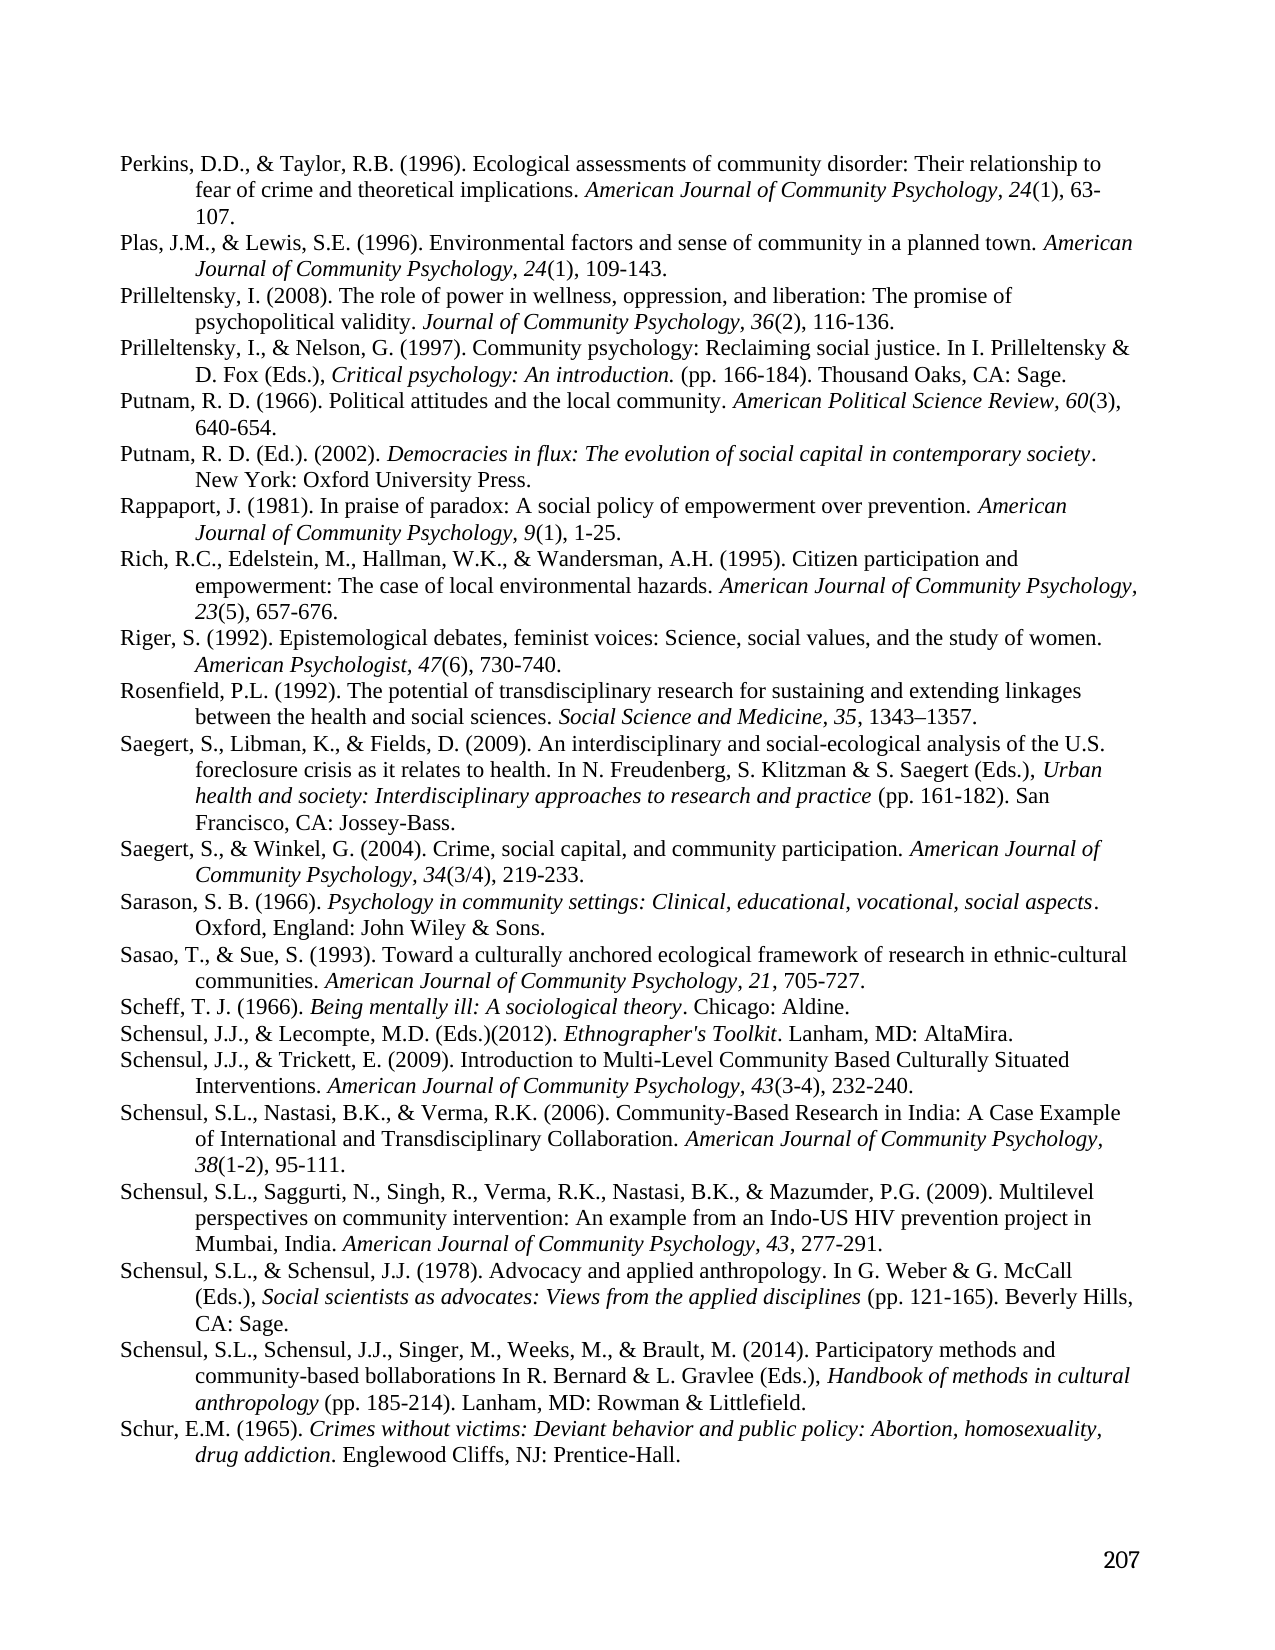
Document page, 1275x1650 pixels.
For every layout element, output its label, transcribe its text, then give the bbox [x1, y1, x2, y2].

text Sarason, S. B. (1966). Psychology in community settings: Clinical, educational, vocational, social aspects. Oxford, England: John Wiley & Sons. [120, 888, 1140, 941]
text Rosenfield, P.L. (1992). The potential of transdisciplinary research for sustaining and extending linkages between the health and social sciences. Social Science and Medicine, 35, 1343–1357. [120, 677, 1140, 730]
text Putnam, R. D. (1966). Political attitudes and the local community. American Political Science Review, 60(3), 640-654. [120, 387, 1140, 440]
text Saegert, S., Libman, K., & Fields, D. (2009). An interdisciplinary and social-ecological analysis of the U.S. foreclosure crisis as it relates to health. In N. Freudenberg, S. Klitzman & S. Saegert (Eds.), Urban health and society: Interdisciplinary approaches to research and practice (pp. 161-182). San Francisco, CA: Jossey-Bass. [120, 730, 1140, 835]
text Schensul, S.L., Saggurti, N., Singh, R., Verma, R.K., Nastasi, B.K., & Mazumder, P.G. (2009). Multilevel perspectives on community intervention: An example from an Indo-US HIV prevention project in Mumbai, India. American Journal of Community Psychology, 43, 277-291. [120, 1178, 1140, 1257]
text Schensul, J.J., & Trickett, E. (2009). Introduction to Multi-Level Community Based Culturally Situated Interventions. American Journal of Community Psychology, 43(3-4), 232-240. [120, 1046, 1140, 1099]
text Prilleltensky, I. (2008). The role of power in wellness, oppression, and liberation: The promise of psychopolitical validity. Journal of Community Psychology, 36(2), 116-136. [120, 282, 1140, 334]
text Schensul, S.L., & Schensul, J.J. (1978). Advocacy and applied anthropology. In G. Weber & G. McCall (Eds.), Social scientists as advocates: Views from the applied disciplines (pp. 121-165). Beverly Hills, CA: Sage. [120, 1257, 1140, 1336]
text Rich, R.C., Edelstein, M., Hallman, W.K., & Wandersman, A.H. (1995). Citizen participation and empowerment: The case of local environmental hazards. American Journal of Community Psychology, 23(5), 657-676. [120, 545, 1140, 624]
text Putnam, R. D. (Ed.). (2002). Democracies in flux: The evolution of social capital in contemporary society. New York: Oxford University Press. [120, 440, 1140, 493]
text Schur, E.M. (1965). Crimes without victims: Deviant behavior and public policy: Abortion, homosexuality, drug addiction. Englewood Cliffs, NJ: Prentice-Hall. [120, 1415, 1140, 1468]
text Plas, J.M., & Lewis, S.E. (1996). Environmental factors and sense of community in a planned town. American Journal of Community Psychology, 24(1), 109-143. [120, 229, 1140, 282]
text Schensul, S.L., Schensul, J.J., Singer, M., Weeks, M., & Brault, M. (2014). Participatory methods and community-based bollaborations In R. Bernard & L. Gravlee (Eds.), Handbook of methods in cultural anthropology (pp. 185-214). Lanham, MD: Rowman & Littlefield. [120, 1336, 1140, 1415]
text Prilleltensky, I., & Nelson, G. (1997). Community psychology: Reclaiming social justice. In I. Prilleltensky & D. Fox (Eds.), Critical psychology: An introduction. (pp. 166-184). Thousand Oaks, CA: Sage. [120, 334, 1140, 387]
text Schensul, S.L., Nastasi, B.K., & Verma, R.K. (2006). Community-Based Research in India: A Case Example of International and Transdisciplinary Collaboration. American Journal of Community Psychology, 38(1-2), 95-111. [120, 1099, 1140, 1178]
text Perkins, D.D., & Taylor, R.B. (1996). Ecological assessments of community disorder: Their relationship to fear of crime and theoretical implications. American Journal of Community Psychology, 24(1), 63-107. [120, 150, 1140, 229]
text Schensul, J.J., & Lecompte, M.D. (Eds.)(2012). Ethnographer's Toolkit. Lanham, MD: AltaMira. [120, 1020, 1140, 1046]
text Rappaport, J. (1981). In praise of paradox: A social policy of empowerment over prevention. American Journal of Community Psychology, 9(1), 1-25. [120, 493, 1140, 545]
text Sasao, T., & Sue, S. (1993). Toward a culturally anchored ecological framework of research in ethnic-cultural communities. American Journal of Community Psychology, 21, 705-727. [120, 941, 1140, 993]
text Scheff, T. J. (1966). Being mentally ill: A sociological theory. Chicago: Aldine. [120, 993, 1140, 1020]
text Riger, S. (1992). Epistemological debates, feminist voices: Science, social values, and the study of women. American Psychologist, 47(6), 730-740. [120, 624, 1140, 677]
text Saegert, S., & Winkel, G. (2004). Crime, social capital, and community participation. American Journal of Community Psychology, 34(3/4), 219-233. [120, 835, 1140, 888]
